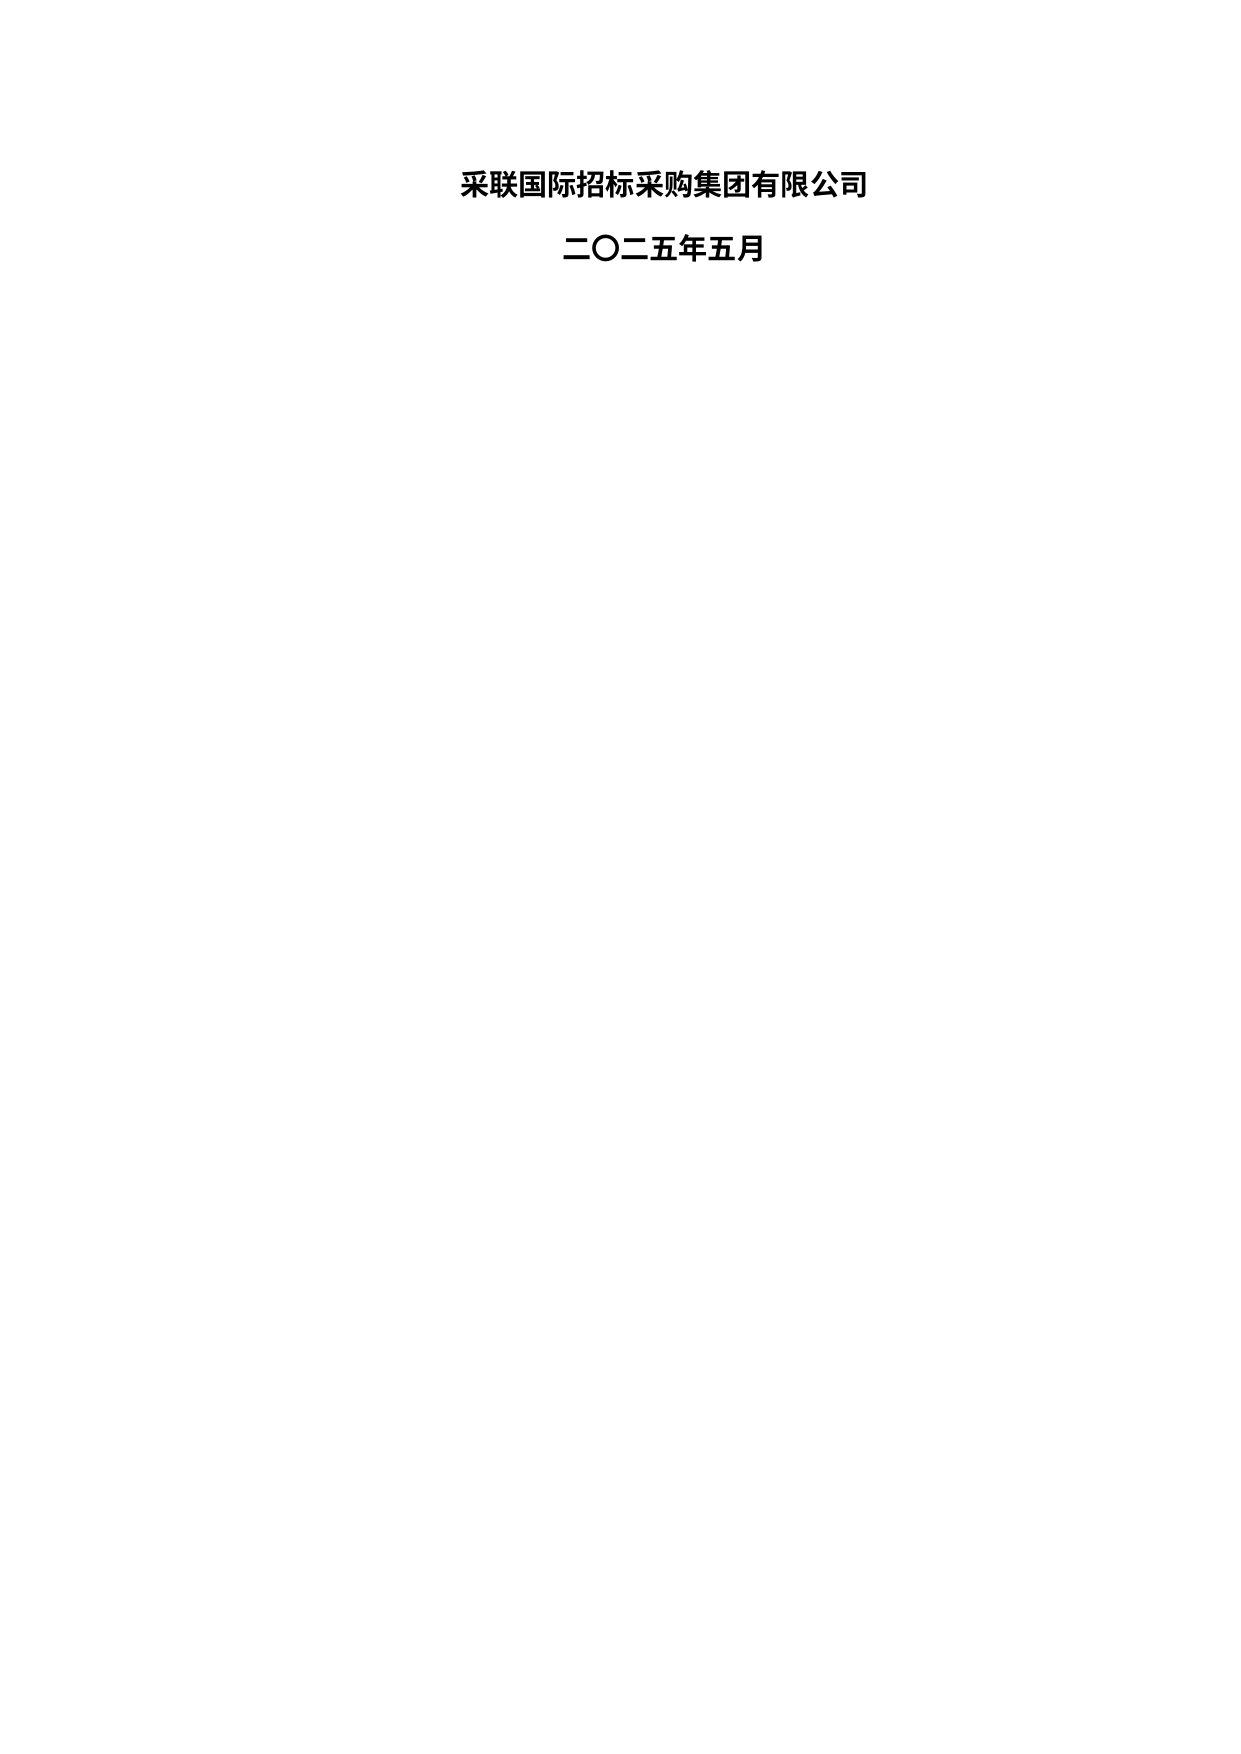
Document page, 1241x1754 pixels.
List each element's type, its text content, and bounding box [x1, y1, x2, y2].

text 采联国际招标采购集团有限公司 [231, 162, 1053, 204]
text 二〇二五年五月 [231, 225, 1053, 268]
